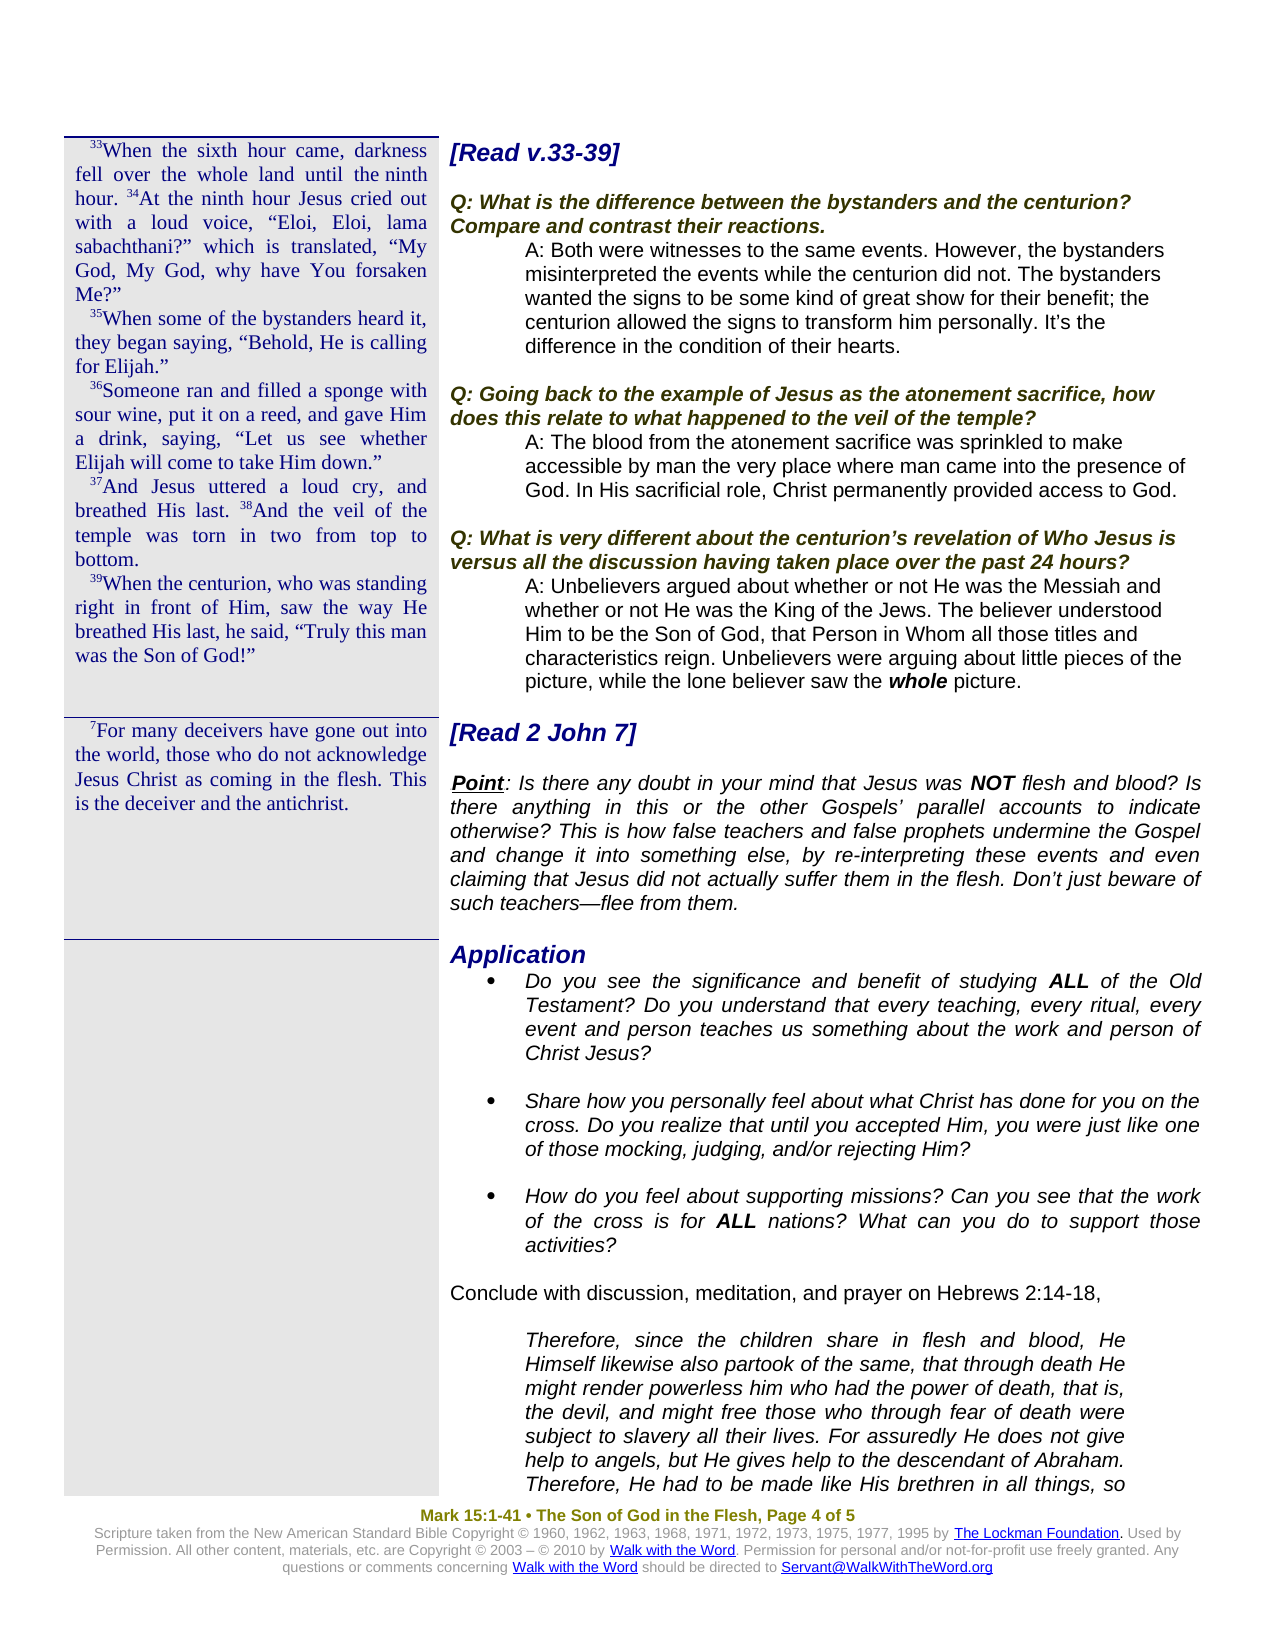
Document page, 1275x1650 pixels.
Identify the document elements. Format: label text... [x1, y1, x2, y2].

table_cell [439, 939, 1213, 1496]
table_header 33When the sixth hour came, darkness fell over the whole land until the ninth hour. 34At the ninth hour Jesus cried out with a loud voice, “Eloi, Eloi, lama sabachthani?” which is translated, “My God, My God, why have You forsaken Me?” 35When some of the bystanders heard it, they began saying, “Behold, He is calling for Elijah.” 36Someone ran and filled a sponge with sour wine, put it on a reed, and gave Him a drink, saying, “Let us see whether Elijah will come to take Him down.” 37And Jesus uttered a loud cry, and breathed His last. 38And the veil of the temple was torn in two from top to bottom. 39When the centurion, who was standing right in front of Him, saw the way He breathed His last, he said, “Truly this man was the Son of God!” [64, 138, 439, 717]
table_header [Read v.33-39] Q: What is the difference between the bystanders and the centurion? Compare and contrast their reactions. A: Both were witnesses to the same events. However, the bystanders misinterpreted the events while the centurion did not. The bystanders wanted the signs to be some kind of great show for their benefit; the centurion allowed the signs to transform him personally. It’s the difference in the condition of their hearts. Q: Going back to the example of Jesus as the atonement sacrifice, how does this relate to what happened to the veil of the temple? A: The blood from the atonement sacrifice was sprinkled to make accessible by man the very place where man came into the presence of God. In His sacrificial role, Christ permanently provided access to God. Q: What is very different about the centurion’s revelation of Who Jesus is versus all the discussion having taken place over the past 24 hours? A: Unbelievers argued about whether or not He was the Messiah and whether or not He was the King of the Jews. The believer understood Him to be the Son of God, that Person in Whom all those titles and characteristics reign. Unbelievers were arguing about little pieces of the picture, while the lone believer saw the whole picture. [439, 136, 1213, 717]
table_cell [Read 2 John 7] UPointU: Is there any doubt in your mind that Jesus was NOT flesh and blood? Is there anything in this or the other Gospels’ parallel accounts to indicate otherwise? This is how false teachers and false prophets undermine the Gospel and change it into something else, by re-interpreting these events and even claiming that Jesus did not actually suffer them in the flesh. Don’t just beware of such teachers—flee from them. [439, 717, 1213, 939]
table_cell [64, 940, 439, 1496]
table_cell 7For many deceivers have gone out into the world, those who do not acknowledge Jesus Christ as coming in the flesh. This is the deceiver and the antichrist. [64, 718, 439, 939]
